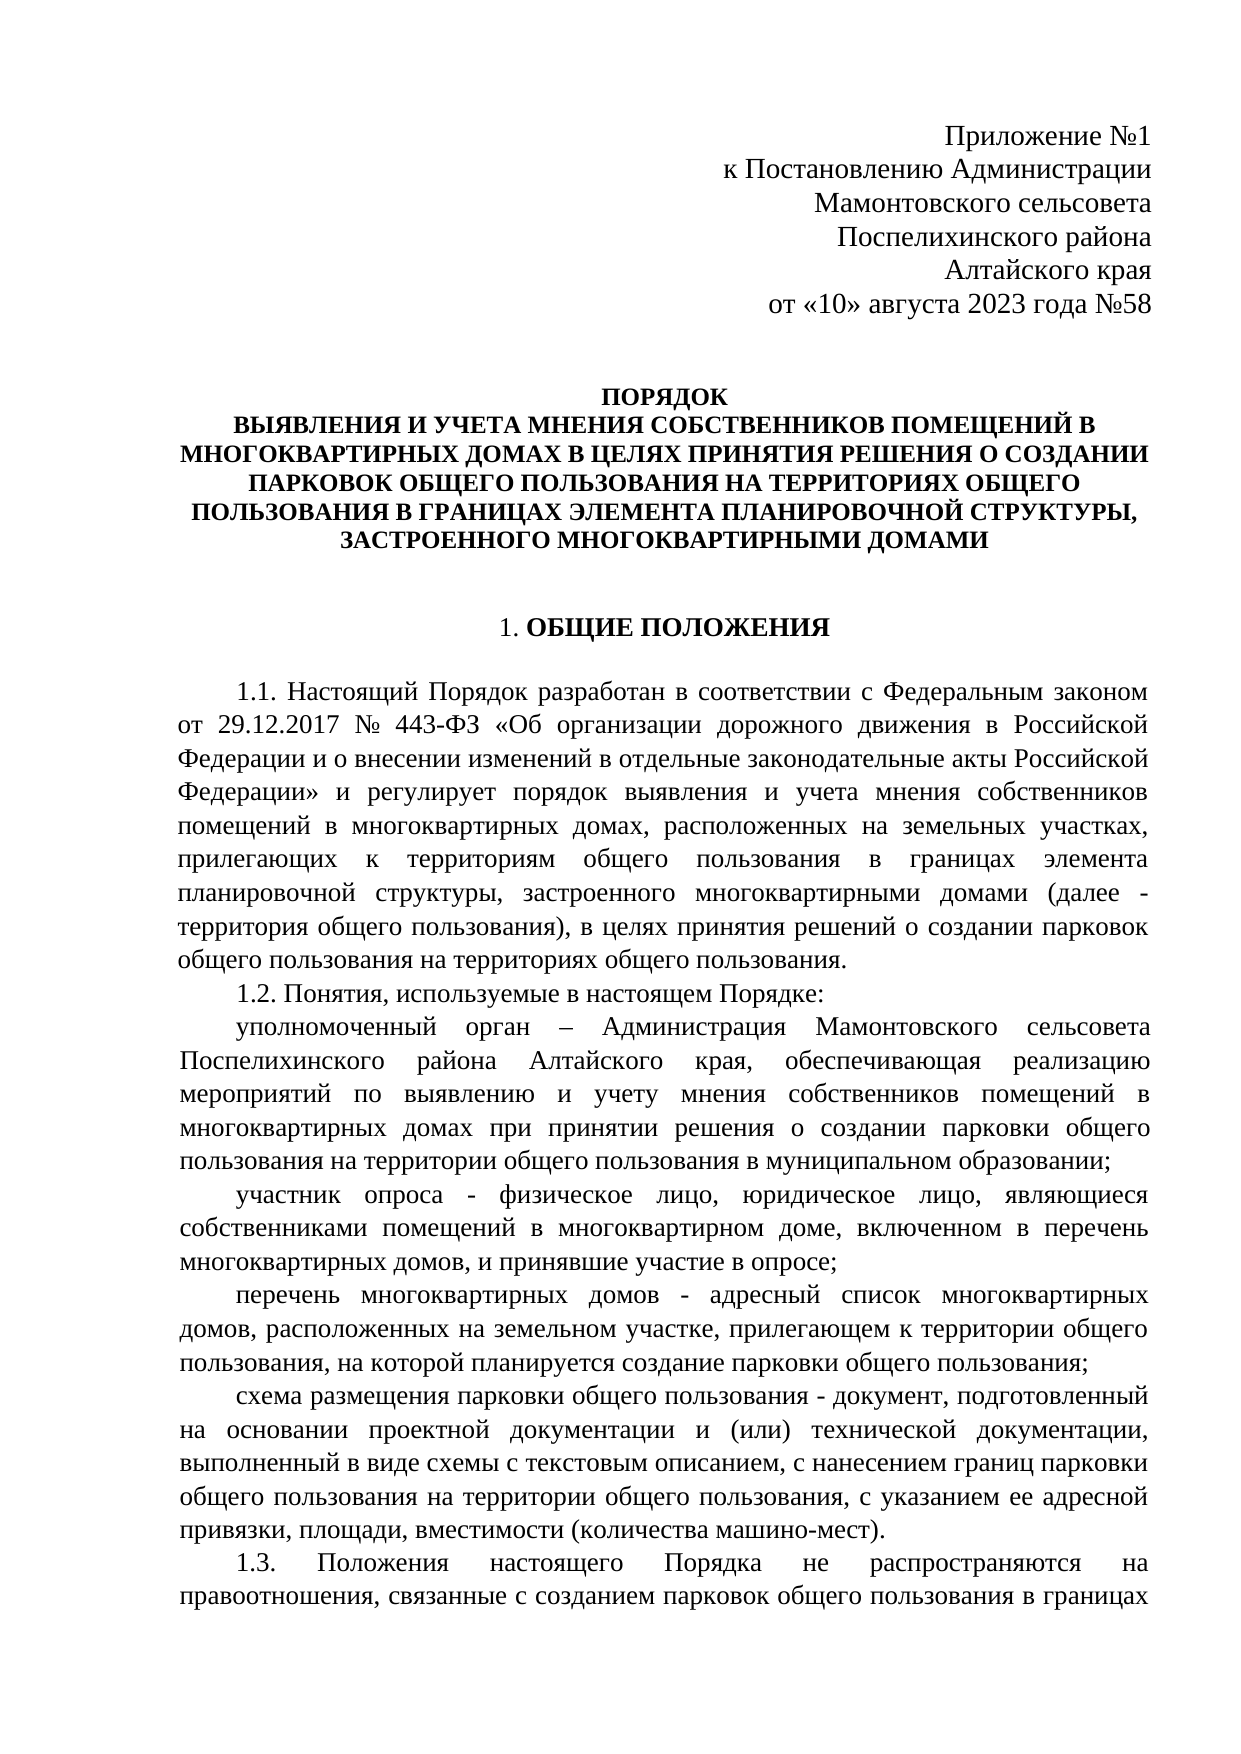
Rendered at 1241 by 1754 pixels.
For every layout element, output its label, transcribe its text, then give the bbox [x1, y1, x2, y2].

text 1.1. Настоящий Порядок разработан в соответствии с Федеральным законом от 29.12.2017 № 443-ФЗ «Об организации дорожного движения в Российской Федерации и о внесении изменений в отдельные законодательные акты Российской Федерации» и регулирует порядок выявления и учета мнения собственников помещений в многоквартирных домах, расположенных на земельных участках, прилегающих к территориям общего пользования в границах элемента планировочной структуры, застроенного многоквартирными домами (далее - территория общего пользования), в целях принятия решений о создании парковок общего пользования на территориях общего пользования. [177, 673, 1149, 975]
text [179, 1545, 1149, 1611]
text к Постановлению Администрации Мамонтовского сельсовета Поспелихинского района [650, 152, 1152, 252]
text 1. ОБЩИЕ ПОЛОЖЕНИЯ [177, 614, 1152, 642]
text схема размещения парковки общего пользования - документ, подготовленный на основании проектной документации и (или) технической документации, выполненный в виде схемы с текстовым описанием, с нанесением границ парковки общего пользования на территории общего пользования, с указанием ее адресной привязки, площади, вместимости (количества машино-мест). [179, 1378, 1149, 1545]
text уполномоченный орган – Администрация Мамонтовского сельсовета Поспелихинского района Алтайского края, обеспечивающая реализацию мероприятий по выявлению и учету мнения собственников помещений в многоквартирных домах при принятии решения о создании парковки общего пользования на территории общего пользования в муниципальном образовании; [179, 1009, 1152, 1176]
text Алтайского края [483, 252, 1152, 286]
text участник опроса - физическое лицо, юридическое лицо, являющиеся собственниками помещений в многоквартирном доме, включенном в перечень многоквартирных домов, и принявшие участие в опросе; [179, 1176, 1149, 1277]
title ВЫЯВЛЕНИЯ И УЧЕТА МНЕНИЯ СОБСТВЕННИКОВ ПОМЕЩЕНИЙ В МНОГОКВАРТИРНЫХ ДОМАХ В ЦЕЛЯХ ПРИНЯТИЯ РЕШЕНИЯ О СОЗДАНИИ ПАРКОВОК ОБЩЕГО ПОЛЬЗОВАНИЯ НА ТЕРРИТОРИЯХ ОБЩЕГО ПОЛЬЗОВАНИЯ В ГРАНИЦАХ ЭЛЕМЕНТА ПЛАНИРОВОЧНОЙ СТРУКТУРЫ, ЗАСТРОЕННОГО МНОГОКВАРТИРНЫМИ ДОМАМИ [177, 411, 1152, 554]
text от «10» августа 2023 года №58 [177, 286, 1152, 319]
text перечень многоквартирных домов - адресный список многоквартирных домов, расположенных на земельном участке, прилегающем к территории общего пользования, на которой планируется создание парковки общего пользования; [179, 1277, 1149, 1378]
text Приложение №1 [177, 118, 1152, 152]
title ПОРЯДОК [177, 382, 1152, 411]
text 1.2. Понятия, используемые в настоящем Порядке: [236, 975, 1152, 1009]
